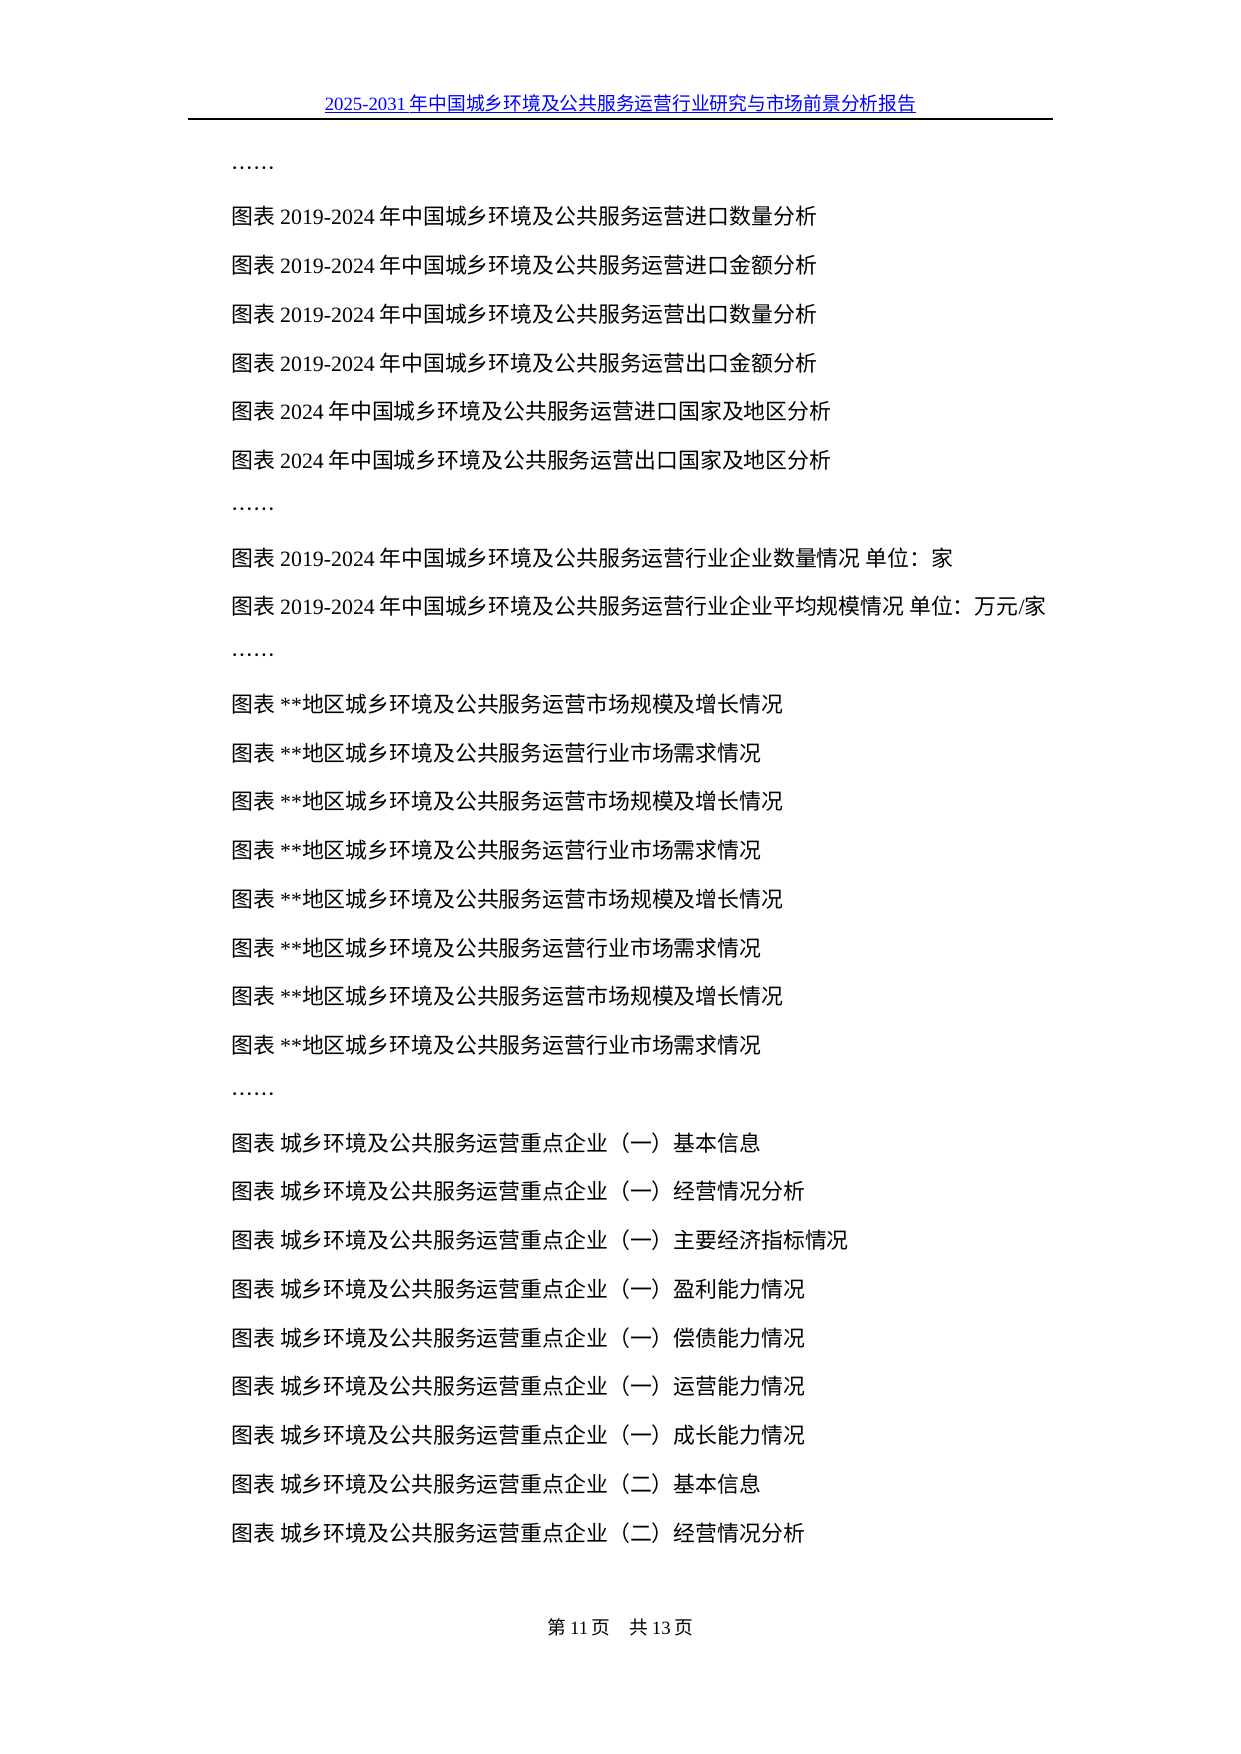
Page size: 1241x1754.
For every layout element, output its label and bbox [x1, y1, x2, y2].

text [187, 150, 1053, 1548]
